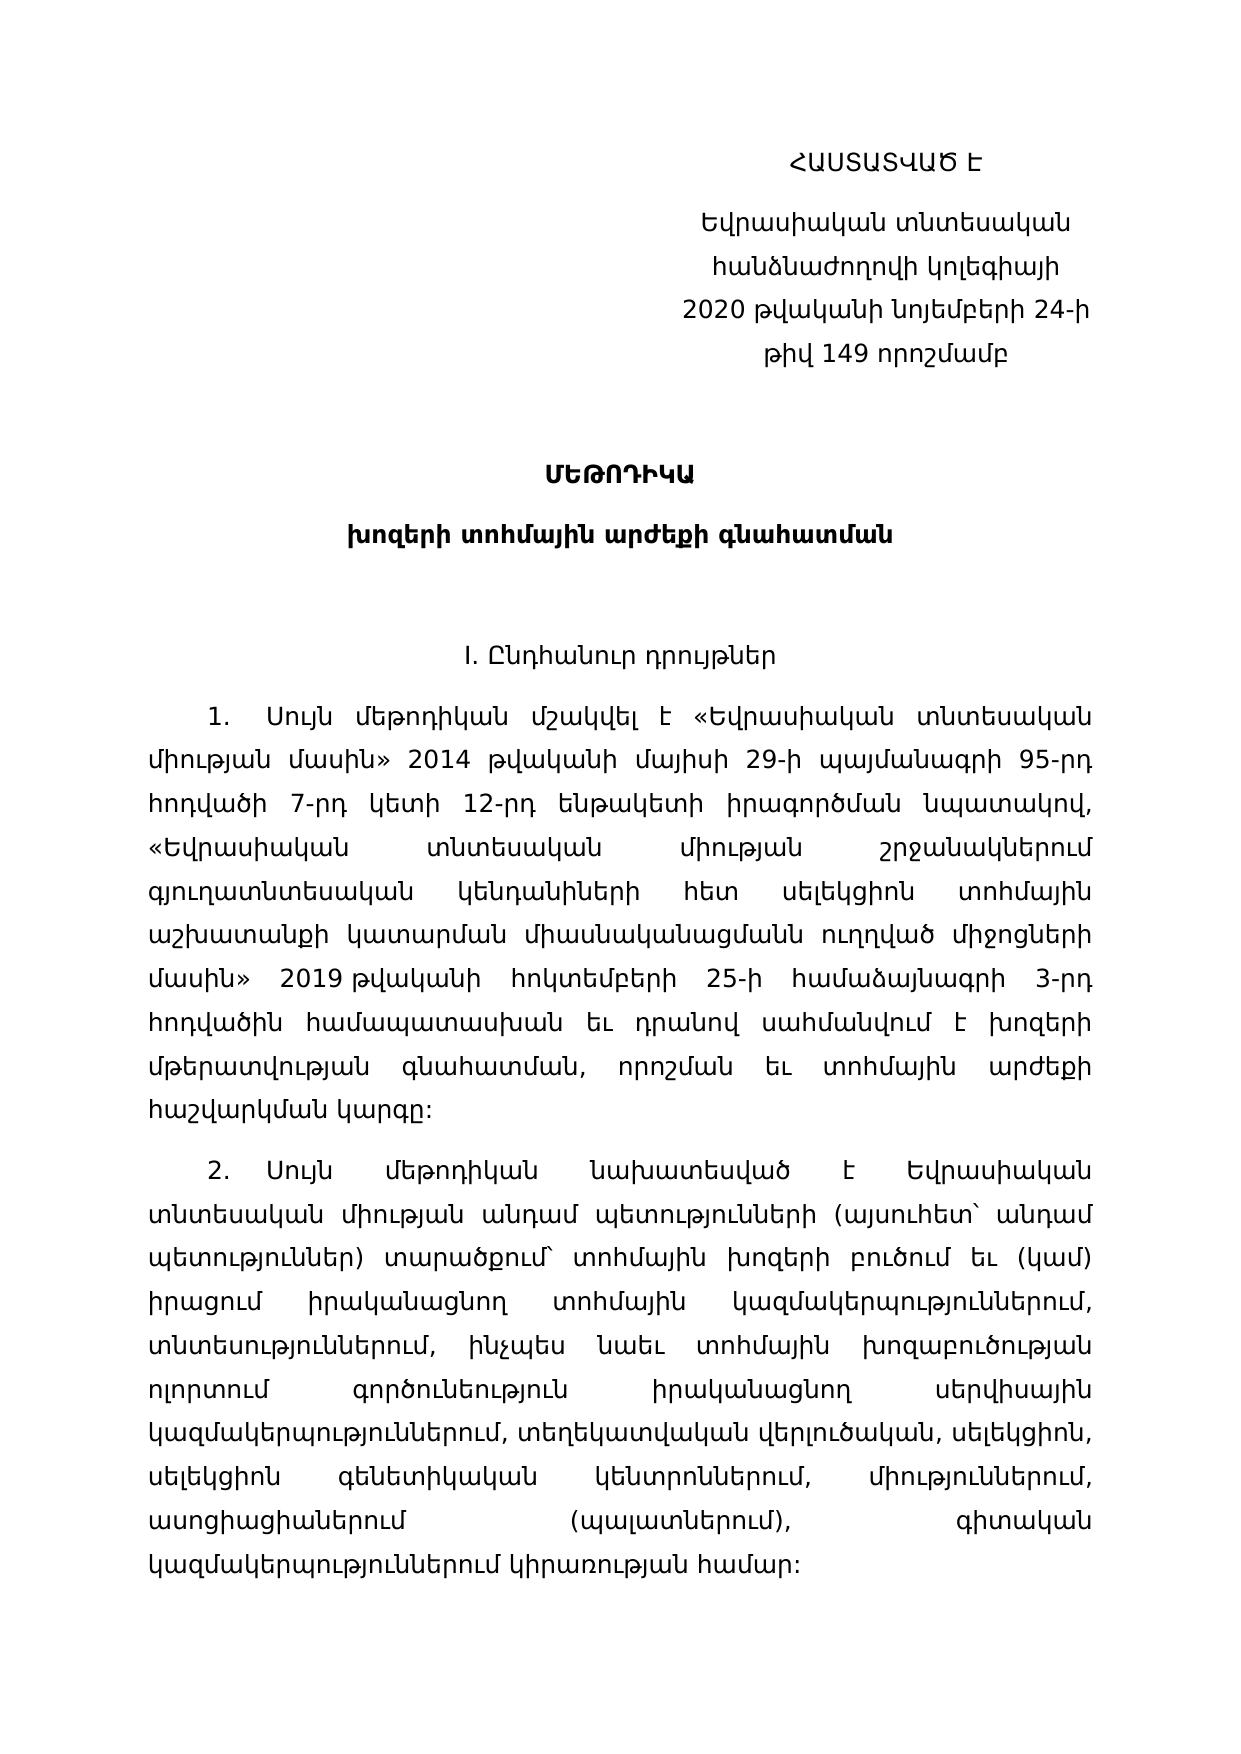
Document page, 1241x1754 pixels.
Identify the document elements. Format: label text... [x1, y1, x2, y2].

text Եվրասիական տնտեսական հանձնաժողովի կոլեգիայի 2020 թվականի նոյեմբերի 24-ի թիվ 149 որոշմամբ [679, 208, 1092, 368]
text ՄԵԹՈԴԻԿԱ [148, 460, 1092, 489]
text 1. Սույն մեթոդիկան մշակվել է «Եվրասիական տնտեսական միության մասին» 2014 թվականի մայիսի 29-ի պայմանագրի 95-րդ հոդվածի 7-րդ կետի 12-րդ ենթակետի իրագործման նպատակով, «Եվրասիական տնտեսական միության շրջանակներում գյուղատնտեսական կենդանիների հետ սելեկցիոն տոհմային աշխատանքի կատարման միասնականացմանն ուղղված միջոցների մասին» 2019 թվականի հոկտեմբերի 25-ի համաձայնագրի 3-րդ հոդվածին համապատասխան եւ դրանով սահմանվում է խոզերի մթերատվության գնահատման, որոշման եւ տոհմային արժեքի հաշվարկման կարգը: [148, 702, 1092, 1125]
text 2. Սույն մեթոդիկան նախատեսված է Եվրասիական տնտեսական միության անդամ պետությունների (այսուհետ՝ անդամ պետություններ) տարածքում՝ տոհմային խոզերի բուծում եւ (կամ) իրացում իրականացնող տոհմային կազմակերպություններում, տնտեսություններում, ինչպես նաեւ տոհմային խոզաբուծության ոլորտում գործունեություն իրականացնող սերվիսային կազմակերպություններում, տեղեկատվական վերլուծական, սելեկցիոն, սելեկցիոն գենետիկական կենտրոններում, միություններում, ասոցիացիաներում (պալատներում), գիտական կազմակերպություններում կիրառության համար: [148, 1156, 1092, 1579]
text ՀԱՍՏԱՏՎԱԾ Է [679, 148, 1092, 177]
text I. Ընդհանուր դրույթներ [148, 641, 1092, 671]
text խոզերի տոհմային արժեքի գնահատման [148, 521, 1092, 550]
